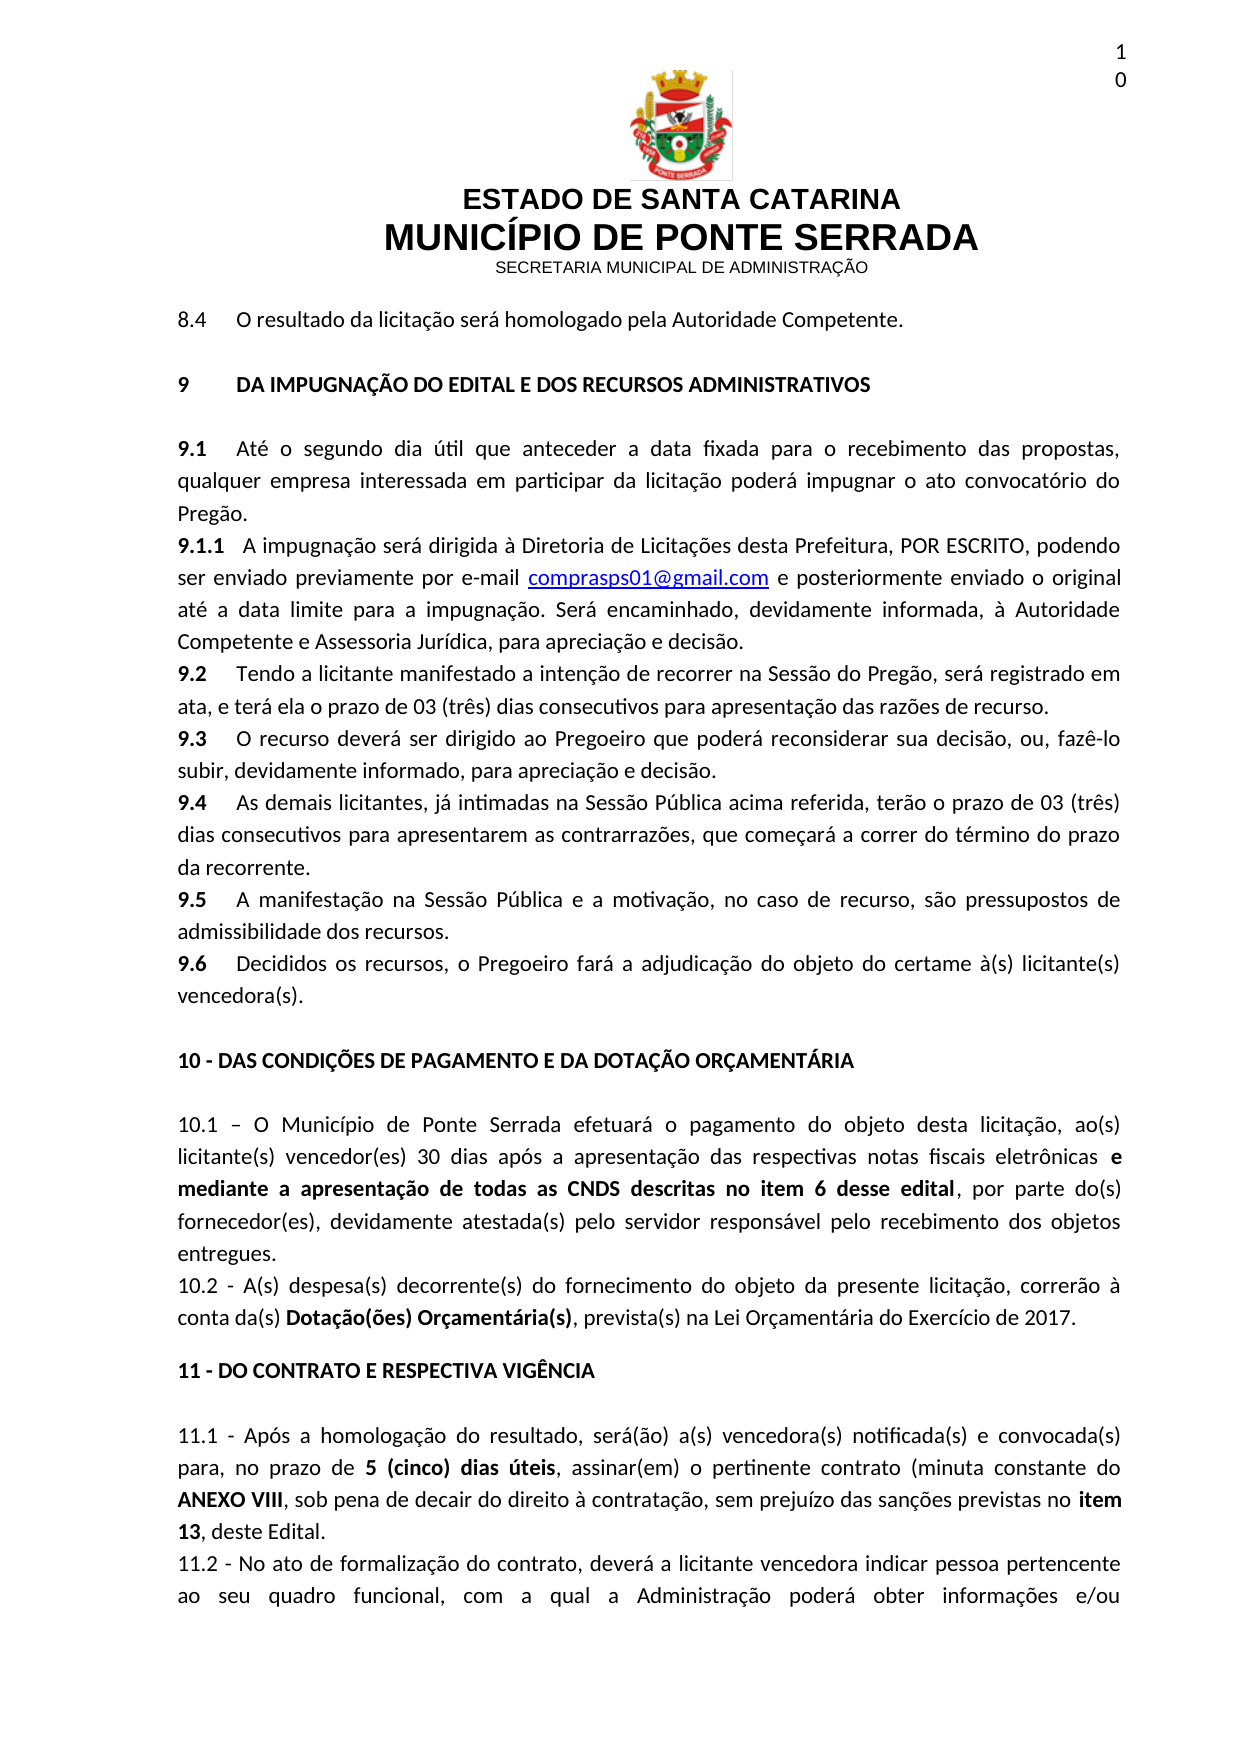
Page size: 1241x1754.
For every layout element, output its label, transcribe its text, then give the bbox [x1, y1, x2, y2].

text 11 - DO CONTRATO E RESPECTIVA VIGÊNCIA [112, 1356, 1122, 1384]
list A impugnação será dirigida à Diretoria de Licitações desta Prefeitura, POR ESCRITO, podendo ser enviado previamente por e-mail comprasps01@gmail.com e posteriormente enviado o original até a data limite para a impugnação. Será encaminhado, devidamente informada, à Autoridade Competente e Assessoria Jurídica, para apreciação e decisão. [177, 531, 1122, 655]
list DA IMPUGNAÇÃO DO EDITAL E DOS RECURSOS ADMINISTRATIVOS [177, 370, 1122, 398]
list O resultado da licitação será homologado pela Autoridade Competente. [177, 306, 1122, 333]
text 10.2 - A(s) despesa(s) decorrente(s) do fornecimento do objeto da presente licitação, correrão à conta da(s) Dotação(ões) Orçamentária(s), prevista(s) na Lei Orçamentária do Exercício de 2017. [177, 1271, 1122, 1331]
list Decididos os recursos, o Pregoeiro fará a adjudicação do objeto do certame à(s) licitante(s) vencedora(s). [177, 949, 1122, 1009]
text 10 - DAS CONDIÇÕES DE PAGAMENTO E DA DOTAÇÃO ORÇAMENTÁRIA [112, 1046, 1122, 1074]
list As demais licitantes, já intimadas na Sessão Pública acima referida, terão o prazo de 03 (três) dias consecutivos para apresentarem as contrarrazões, que começará a correr do término do prazo da recorrente. [177, 788, 1122, 881]
text 10.1 – O Município de Ponte Serrada efetuará o pagamento do objeto desta licitação, ao(s) licitante(s) vencedor(es) 30 dias após a apresentação das respectivas notas fiscais eletrônicas e mediante a apresentação de todas as CNDS descritas no item 6 desse edital, por parte do(s) fornecedor(es), devidamente atestada(s) pelo servidor responsável pelo recebimento dos objetos entregues. [177, 1110, 1122, 1267]
list Tendo a licitante manifestado a intenção de recorrer na Sessão do Pregão, será registrado em ata, e terá ela o prazo de 03 (três) dias consecutivos para apresentação das razões de recurso. [177, 659, 1122, 720]
text 11.1 - Após a homologação do resultado, será(ão) a(s) vencedora(s) notificada(s) e convocada(s) para, no prazo de 5 (cinco) dias úteis, assinar(em) o pertinente contrato (minuta constante do ANEXO VIII, sob pena de decair do direito à contratação, sem prejuízo das sanções previstas no item 13, deste Edital. [177, 1421, 1122, 1545]
list Até o segundo dia útil que anteceder a data fixada para o recebimento das propostas, qualquer empresa interessada em participar da licitação poderá impugnar o ato convocatório do Pregão. [177, 434, 1122, 527]
list A manifestação na Sessão Pública e a motivação, no caso de recurso, são pressupostos de admissibilidade dos recursos. [177, 885, 1122, 945]
list O recurso deverá ser dirigido ao Pregoeiro que poderá reconsiderar sua decisão, ou, fazê-lo subir, devidamente informado, para apreciação e decisão. [177, 724, 1122, 784]
picture [630, 70, 734, 182]
